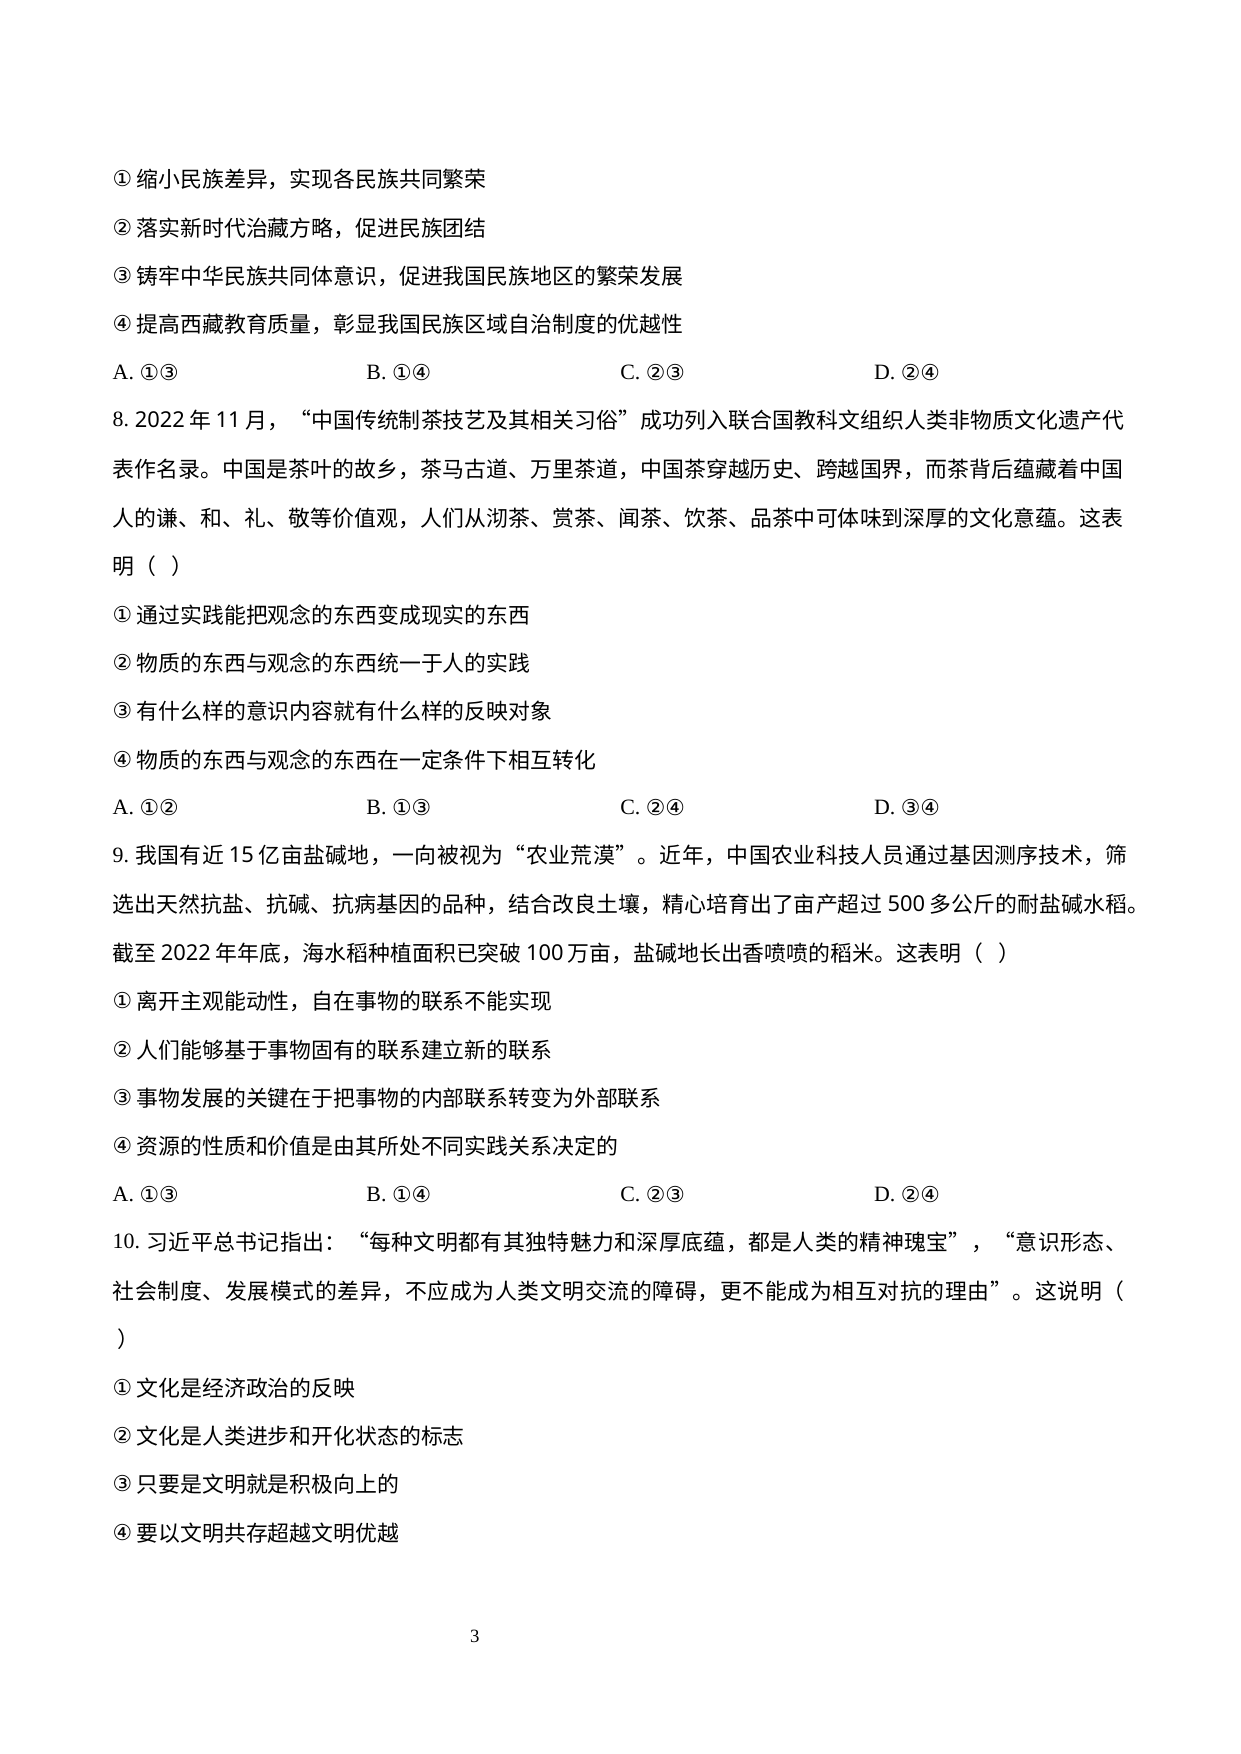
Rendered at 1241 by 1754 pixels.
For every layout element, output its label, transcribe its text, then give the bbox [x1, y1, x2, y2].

text 9. 我国有近15亿亩盐碱地，一向被视为“农业荒漠”。近年，中国农业科技人员通过基因测序技术，筛选出天然抗盐、抗碱、抗病基因的品种，结合改良土壤，精心培育出了亩产超过500多公斤的耐盐碱水稻。截至2022年年底，海水稻种植面积已突破100万亩，盐碱地长出香喷喷的稻米。这表明（ ） [112, 838, 1128, 968]
text A. ①③ B. ①④ C. ②③ D. ②④ [112, 1177, 1128, 1210]
text A. ①② B. ①③ C. ②④ D. ③④ [112, 791, 1128, 823]
text 8. 2022年11月，“中国传统制茶技艺及其相关习俗”成功列入联合国教科文组织人类非物质文化遗产代表作名录。中国是茶叶的故乡，茶马古道、万里茶道，中国茶穿越历史、跨越国界，而茶背后蕴藏着中国人的谦、和、礼、敬等价值观，人们从沏茶、赏茶、闻茶、饮茶、品茶中可体味到深厚的文化意蕴。这表明（ ） [112, 403, 1128, 581]
text ②文化是人类进步和开化状态的标志 [112, 1419, 1128, 1451]
text ①离开主观能动性，自在事物的联系不能实现 [112, 984, 1128, 1016]
text ③只要是文明就是积极向上的 [112, 1467, 1128, 1499]
text 10. 习近平总书记指出：“每种文明都有其独特魅力和深厚底蕴，都是人类的精神瑰宝”，“意识形态、社会制度、发展模式的差异，不应成为人类文明交流的障碍，更不能成为相互对抗的理由”。这说明（ ） [112, 1224, 1128, 1354]
text ①缩小民族差异，实现各民族共同繁荣 [112, 162, 1128, 194]
text ③有什么样的意识内容就有什么样的反映对象 [112, 694, 1128, 726]
text ④物质的东西与观念的东西在一定条件下相互转化 [112, 742, 1128, 775]
text ①文化是经济政治的反映 [112, 1370, 1128, 1403]
text ④资源的性质和价值是由其所处不同实践关系决定的 [112, 1129, 1128, 1161]
text ④要以文明共存超越文明优越 [112, 1515, 1128, 1548]
text ②人们能够基于事物固有的联系建立新的联系 [112, 1032, 1128, 1065]
text A. ①③ B. ①④ C. ②③ D. ②④ [112, 355, 1128, 388]
text ④提高西藏教育质量，彰显我国民族区域自治制度的优越性 [112, 307, 1128, 339]
text ②物质的东西与观念的东西统一于人的实践 [112, 646, 1128, 678]
text ③铸牢中华民族共同体意识，促进我国民族地区的繁荣发展 [112, 259, 1128, 291]
text ③事物发展的关键在于把事物的内部联系转变为外部联系 [112, 1081, 1128, 1113]
text ②落实新时代治藏方略，促进民族团结 [112, 210, 1128, 243]
text ①通过实践能把观念的东西变成现实的东西 [112, 597, 1128, 630]
